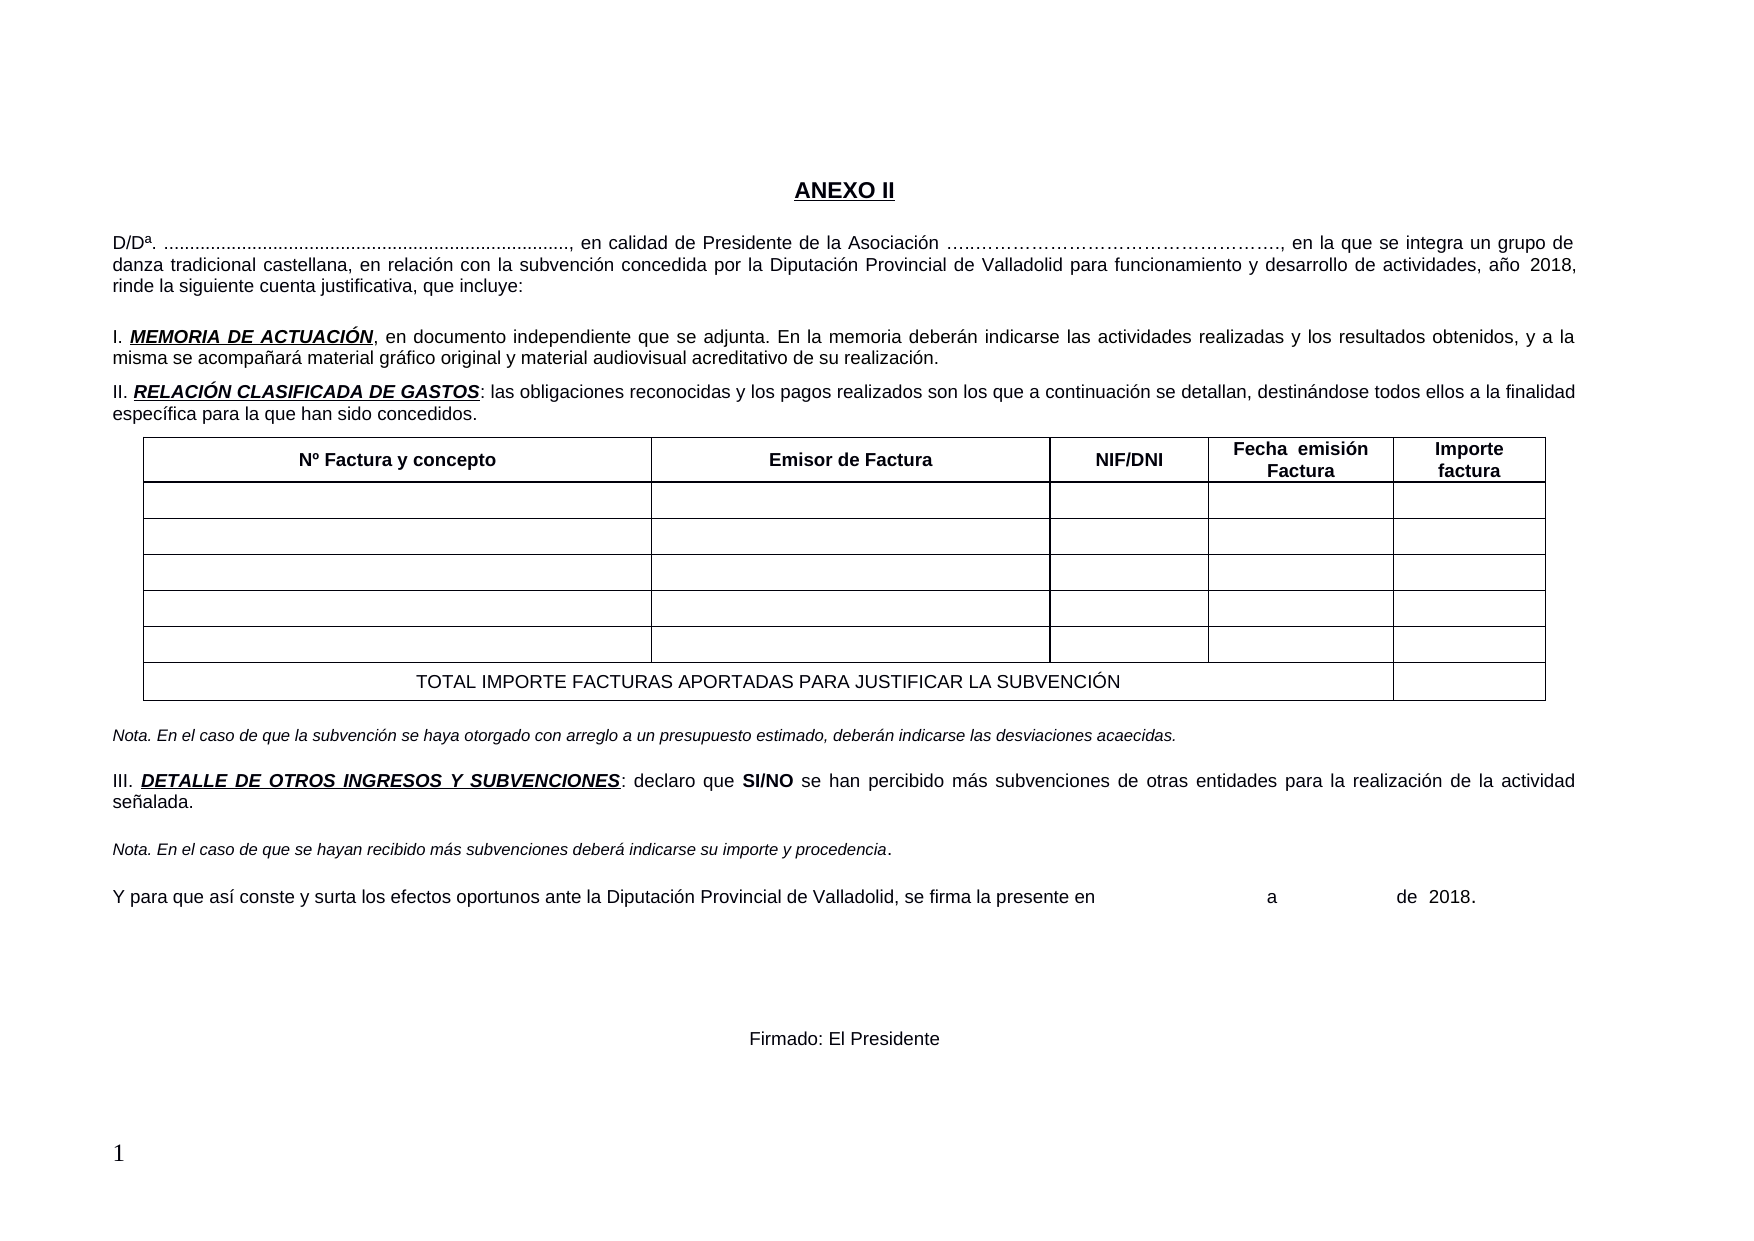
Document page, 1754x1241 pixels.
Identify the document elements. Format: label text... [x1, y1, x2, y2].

table_cell [1051, 591, 1208, 626]
text I. MEMORIA DE ACTUACIÓN, en documento independiente que se adjunta. En la memoria deberán indicarse las actividades realizadas y los resultados obtenidos, y a la misma se acompañará material gráfico original y material audiovisual acreditativo de su realización. [112, 325, 1577, 368]
table_cell [1394, 591, 1545, 626]
table_cell [1394, 663, 1545, 699]
table_cell [144, 555, 651, 590]
text D/Dª. .............................................................................., en calidad de Presidente de la Asociación …..…………………………………………., en la que se integra un grupo de danza tradicional castellana, en relación con la subvención concedida por la Diputación Provincial de Valladolid para funcionamiento y desarrollo de actividades, año 2018, rinde la siguiente cuenta justificativa, que incluye: [112, 232, 1577, 297]
table_cell [1394, 483, 1545, 518]
table_cell [1394, 519, 1545, 554]
table_cell [1051, 519, 1208, 554]
table_cell [1209, 519, 1393, 554]
table_cell TOTAL IMPORTE FACTURAS APORTADAS PARA JUSTIFICAR LA SUBVENCIÓN [144, 663, 1393, 699]
table_cell [652, 555, 1049, 590]
table_cell [144, 483, 651, 518]
table_header Nº Factura y concepto [144, 438, 651, 481]
text Nota. En el caso de que la subvención se haya otorgado con arreglo a un presupuesto estimado, deberán indicarse las desviaciones acaecidas. [112, 726, 1577, 745]
text Y para que así conste y surta los efectos oportunos ante la Diputación Provincial de Valladolid, se firma la presente en a de 2018. [112, 883, 1577, 907]
table_cell [652, 591, 1049, 626]
table_cell [1394, 627, 1545, 662]
table_cell [1209, 555, 1393, 590]
table_header Fecha emisión Factura [1209, 438, 1393, 481]
table_cell [1209, 627, 1393, 662]
table_header Emisor de Factura [652, 438, 1049, 481]
table_cell [652, 627, 1049, 662]
table_cell [144, 627, 651, 662]
table_cell [1051, 483, 1208, 518]
table_cell [144, 519, 651, 554]
table_header Importe factura [1394, 438, 1545, 481]
text II. RELACIÓN CLASIFICADA DE GASTOS: las obligaciones reconocidas y los pagos realizados son los que a continuación se detallan, destinándose todos ellos a la finalidad específica para la que han sido concedidos. [112, 381, 1577, 424]
table_cell [144, 591, 651, 626]
table_cell [652, 519, 1049, 554]
table_cell [652, 483, 1049, 518]
table_cell [1051, 627, 1208, 662]
text ANEXO II [112, 177, 1577, 203]
table_header NIF/DNI [1051, 438, 1208, 481]
text Firmado: El Presidente [112, 1027, 1577, 1049]
text III. DETALLE DE OTROS INGRESOS Y SUBVENCIONES: declaro que SI/NO se han percibido más subvenciones de otras entidades para la realización de la actividad señalada. [112, 770, 1577, 813]
table_cell [1209, 591, 1393, 626]
table_cell [1394, 555, 1545, 590]
text Nota. En el caso de que se hayan recibido más subvenciones deberá indicarse su importe y procedencia. [112, 838, 1577, 859]
table_cell [1051, 555, 1208, 590]
table_cell [1209, 483, 1393, 518]
